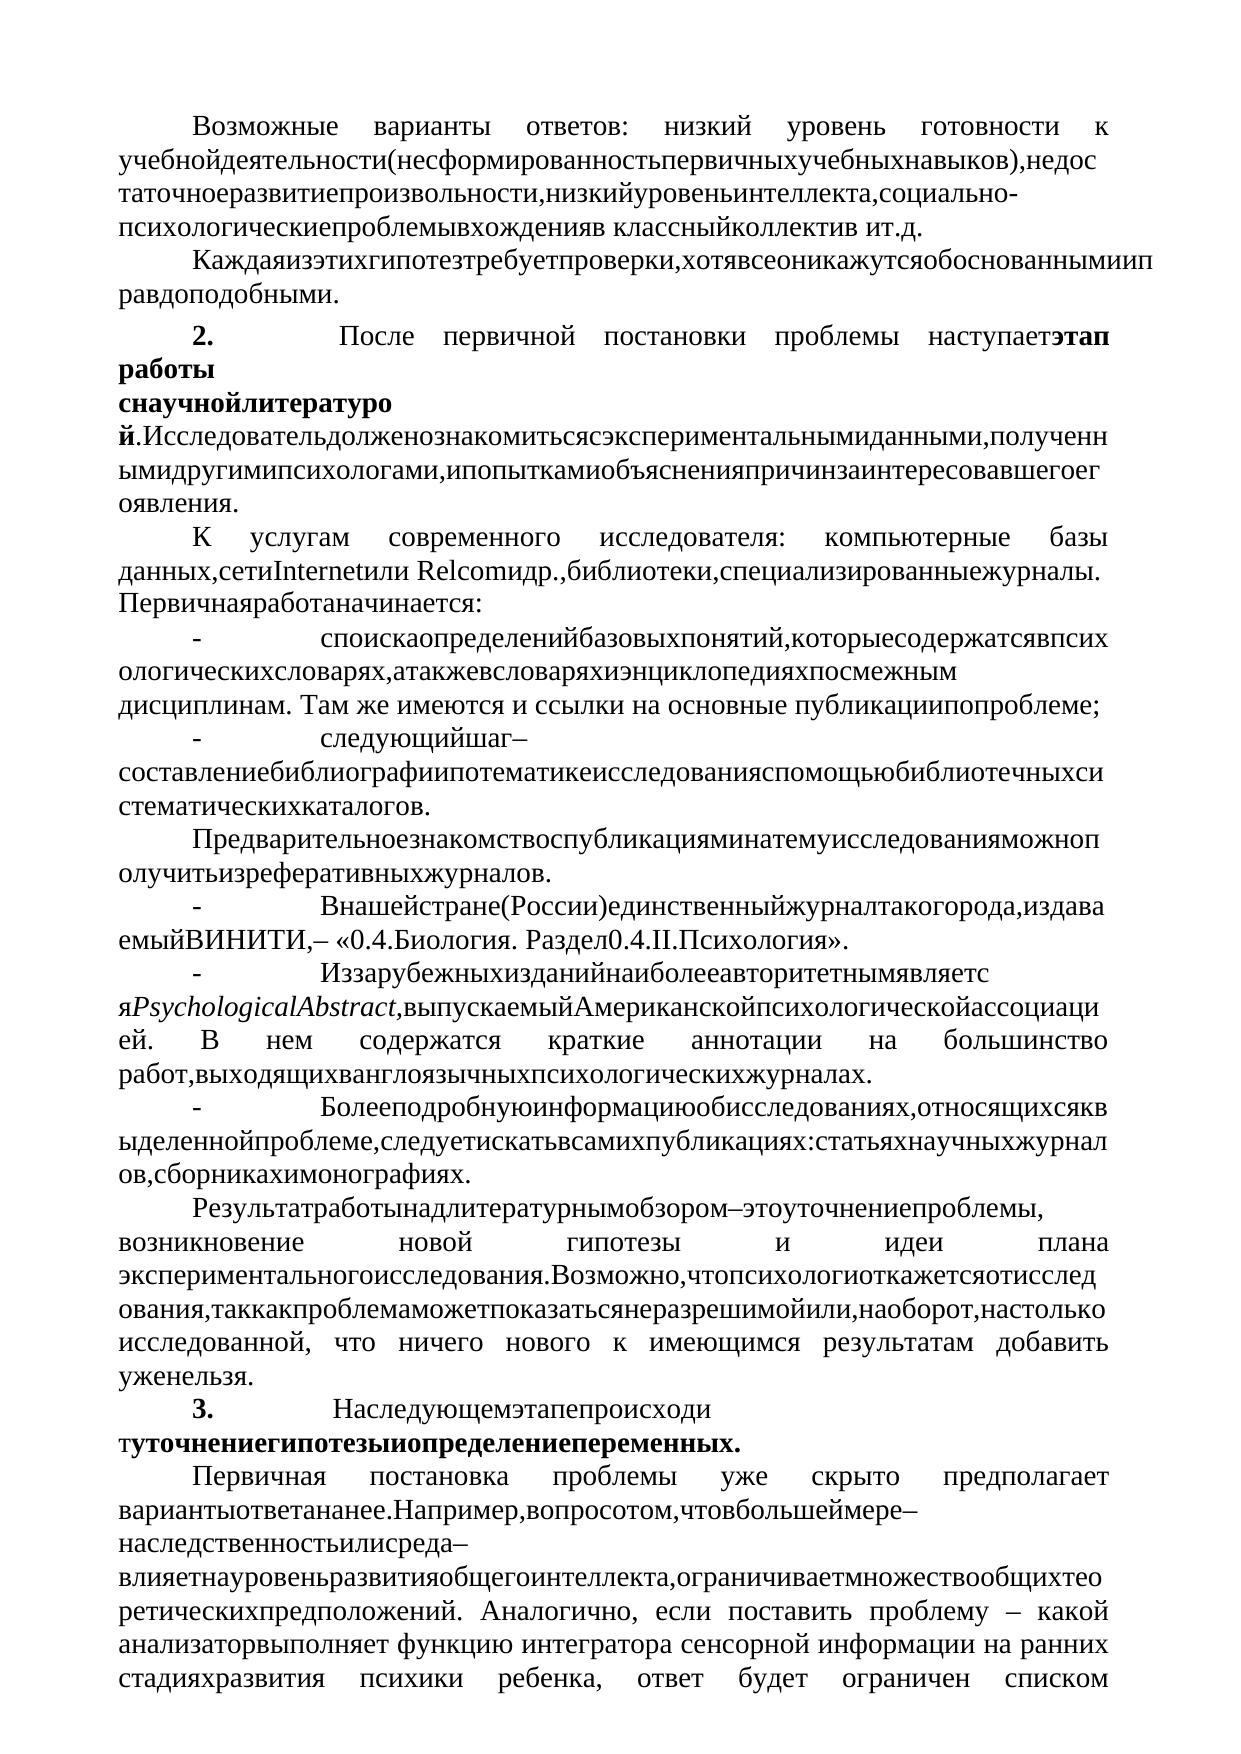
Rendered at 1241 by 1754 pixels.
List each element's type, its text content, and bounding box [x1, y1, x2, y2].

text Каждаяизэтихгипотезтребуетпроверки,хотявсеоникажутсяобоснованнымииправдоподобными. [118, 242, 1167, 309]
text Первичнаяработаначинается: [118, 586, 1167, 620]
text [118, 1458, 1110, 1693]
text Возможные варианты ответов: низкий уровень готовности к учебнойдеятельности(несформированностьпервичныхучебныхнавыков),недостаточноеразвитиепроизвольности,низкийуровеньинтеллекта,социально-психологическиепроблемывхожденияв классныйколлектив ит.д. [118, 108, 1109, 242]
list После первичной постановки проблемы наступаетэтап работы снаучнойлитературой.Исследовательдолженознакомитьсясэкспериментальнымиданными,полученнымидругимипсихологами,ипопыткамиобъясненияпричинзаинтересовавшегоегоявления. [118, 318, 1109, 519]
list следующийшаг–составлениебиблиографиипотематикеисследованияспомощьюбиблиотечныхсистематическихкаталогов. [118, 721, 1109, 821]
list Болееподробнуюинформациюобисследованиях,относящихсяквыделеннойпроблеме,следуетискатьвсамихпубликациях:статьяхнаучныхжурналов,сборникахимонографиях. [118, 1089, 1109, 1190]
text Предварительноезнакомствоспубликацияминатемуисследованияможнополучитьизреферативныхжурналов. [118, 821, 1109, 888]
list Наследующемэтапепроисходитуточнениегипотезыиопределениепеременных. [118, 1391, 1109, 1458]
text Результатработынадлитературнымобзором–этоуточнениепроблемы, возникновение новой гипотезы и идеи плана экспериментальногоисследования.Возможно,чтопсихологиоткажетсяотисследования,таккакпроблемаможетпоказатьсянеразрешимойили,наоборот,настолькоисследованной, что ничего нового к имеющимся результатам добавить уженельзя. [118, 1190, 1110, 1391]
list споискаопределенийбазовыхпонятий,которыесодержатсявпсихологическихсловарях,атакжевсловаряхиэнциклопедияхпосмежным дисциплинам. Там же имеются и ссылки на основные публикациипопроблеме; [118, 620, 1109, 721]
text К услугам современного исследователя: компьютерные базы данных,сетиInternetили Relcomидр.,библиотеки,специализированныежурналы. [118, 519, 1109, 586]
list ИззарубежныхизданийнаиболееавторитетнымявляетсяPsychologicalAbstract,выпускаемыйАмериканскойпсихологическойассоциацией. В нем содержатся краткие аннотации на большинство работ,выходящихванглоязычныхпсихологическихжурналах. [118, 955, 1109, 1089]
list Внашейстране(России)единственныйжурналтакогорода,издаваемыйВИНИТИ,– «0.4.Биология. Раздел0.4.II.Психология». [118, 888, 1110, 955]
